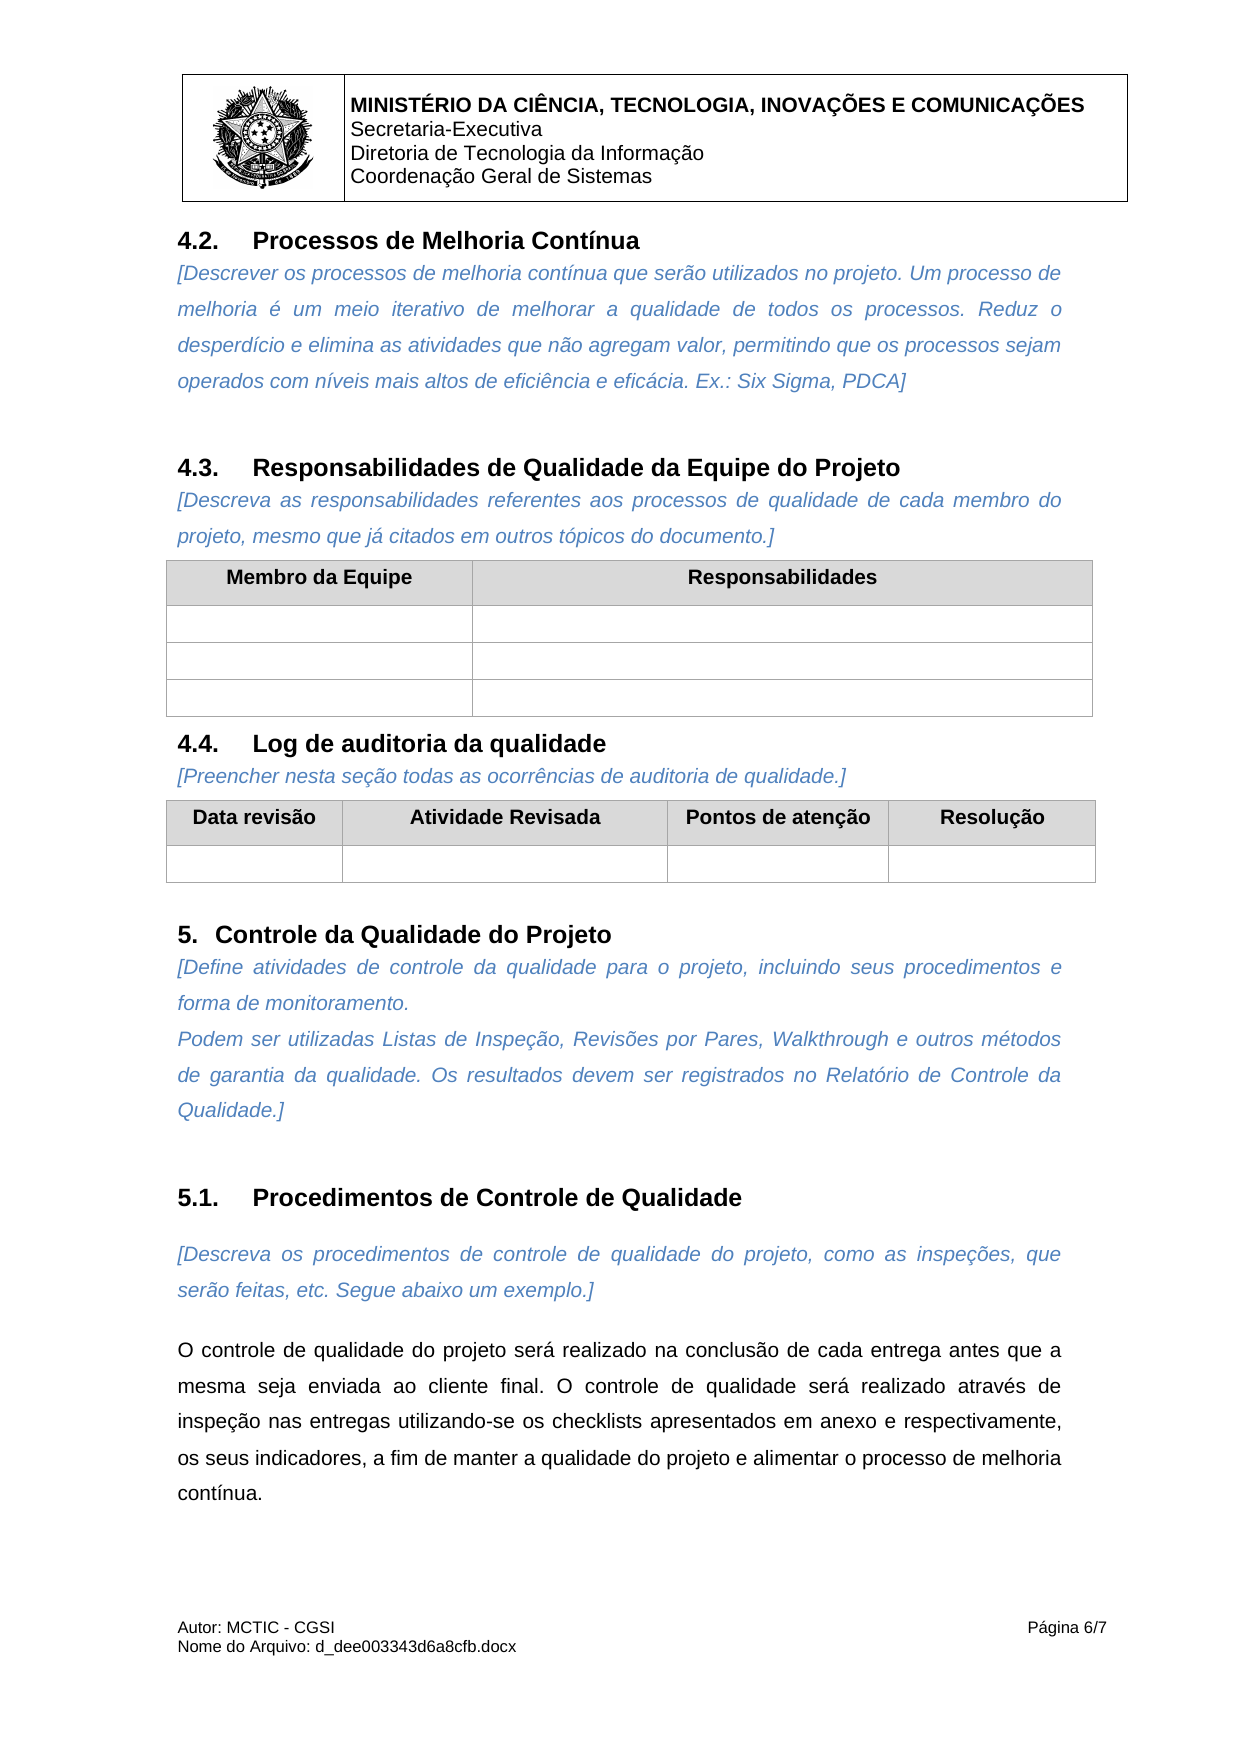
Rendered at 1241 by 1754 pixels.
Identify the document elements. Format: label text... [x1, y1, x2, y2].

table_cell [473, 606, 1092, 642]
table_cell [889, 846, 1095, 882]
table_cell [167, 846, 342, 882]
table_cell [668, 846, 888, 882]
table_header Responsabilidades [473, 561, 1092, 605]
subtitle Responsabilidades de Qualidade da Equipe do Projeto [177, 453, 1063, 482]
table_cell [473, 680, 1092, 716]
table_header Pontos de atenção [668, 801, 888, 845]
table_header Resolução [889, 801, 1095, 845]
table_cell [167, 680, 472, 716]
table_cell [167, 606, 472, 642]
text [Define atividades de controle da qualidade para o projeto, incluindo seus procedimentos e forma de monitoramento. [177, 954, 1063, 1014]
picture [212, 86, 314, 189]
subtitle Log de auditoria da qualidade [177, 729, 1063, 758]
text [Descreva os procedimentos de controle de qualidade do projeto, como as inspeções, que serão feitas, etc. Segue abaixo um exemplo.] [177, 1242, 1063, 1302]
text O controle de qualidade do projeto será realizado na conclusão de cada entrega antes que a mesma seja enviada ao cliente final. O controle de qualidade será realizado através de inspeção nas entregas utilizando-se os checklists apresentados em anexo e respectivamente, os seus indicadores, a fim de manter a qualidade do projeto e alimentar o processo de melhoria contínua. [177, 1337, 1063, 1505]
table_header Data revisão [167, 801, 342, 845]
text [Descrever os processos de melhoria contínua que serão utilizados no projeto. Um processo de melhoria é um meio iterativo de melhorar a qualidade de todos os processos. Reduz o desperdício e elimina as atividades que não agregam valor, permitindo que os processos sejam operados com níveis mais altos de eficiência e eficácia. Ex.: Six Sigma, PDCA] [177, 261, 1063, 392]
table_header Atividade Revisada [343, 801, 667, 845]
text [Descreva as responsabilidades referentes aos processos de qualidade de cada membro do projeto, mesmo que já citados em outros tópicos do documento.] [177, 488, 1063, 548]
table_cell [343, 846, 667, 882]
table_cell [473, 643, 1092, 679]
subtitle Processos de Melhoria Contínua [177, 226, 1063, 254]
text Podem ser utilizadas Listas de Inspeção, Revisões por Pares, Walkthrough e outros métodos de garantia da qualidade. Os resultados devem ser registrados no Relatório de Controle da Qualidade.] [177, 1026, 1063, 1122]
table_header Membro da Equipe [167, 561, 472, 605]
text [Preencher nesta seção todas as ocorrências de auditoria de qualidade.] [177, 764, 1063, 788]
subtitle Procedimentos de Controle de Qualidade [177, 1183, 1063, 1211]
subtitle Controle da Qualidade do Projeto [177, 919, 1063, 948]
table_cell [167, 643, 472, 679]
